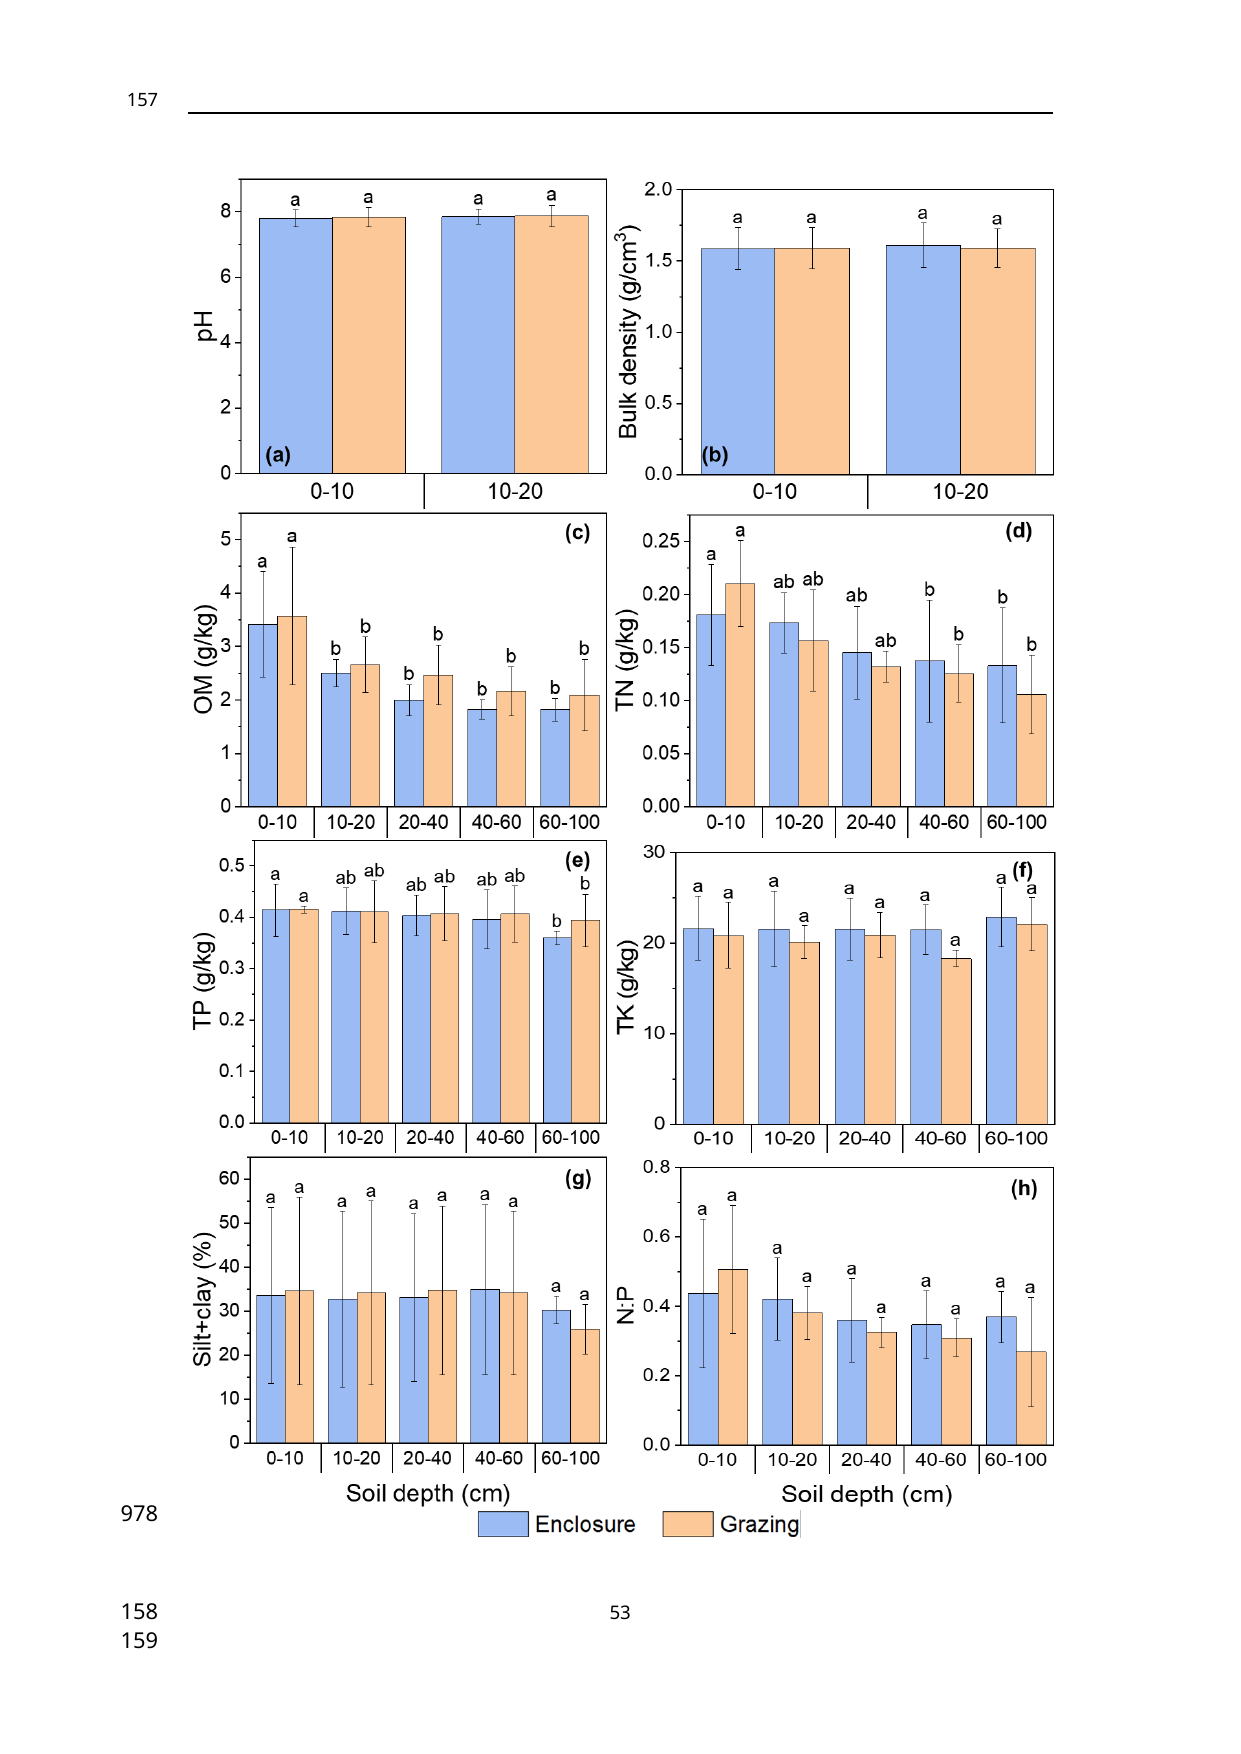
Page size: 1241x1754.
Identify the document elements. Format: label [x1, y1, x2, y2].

picture [187, 177, 1057, 1538]
